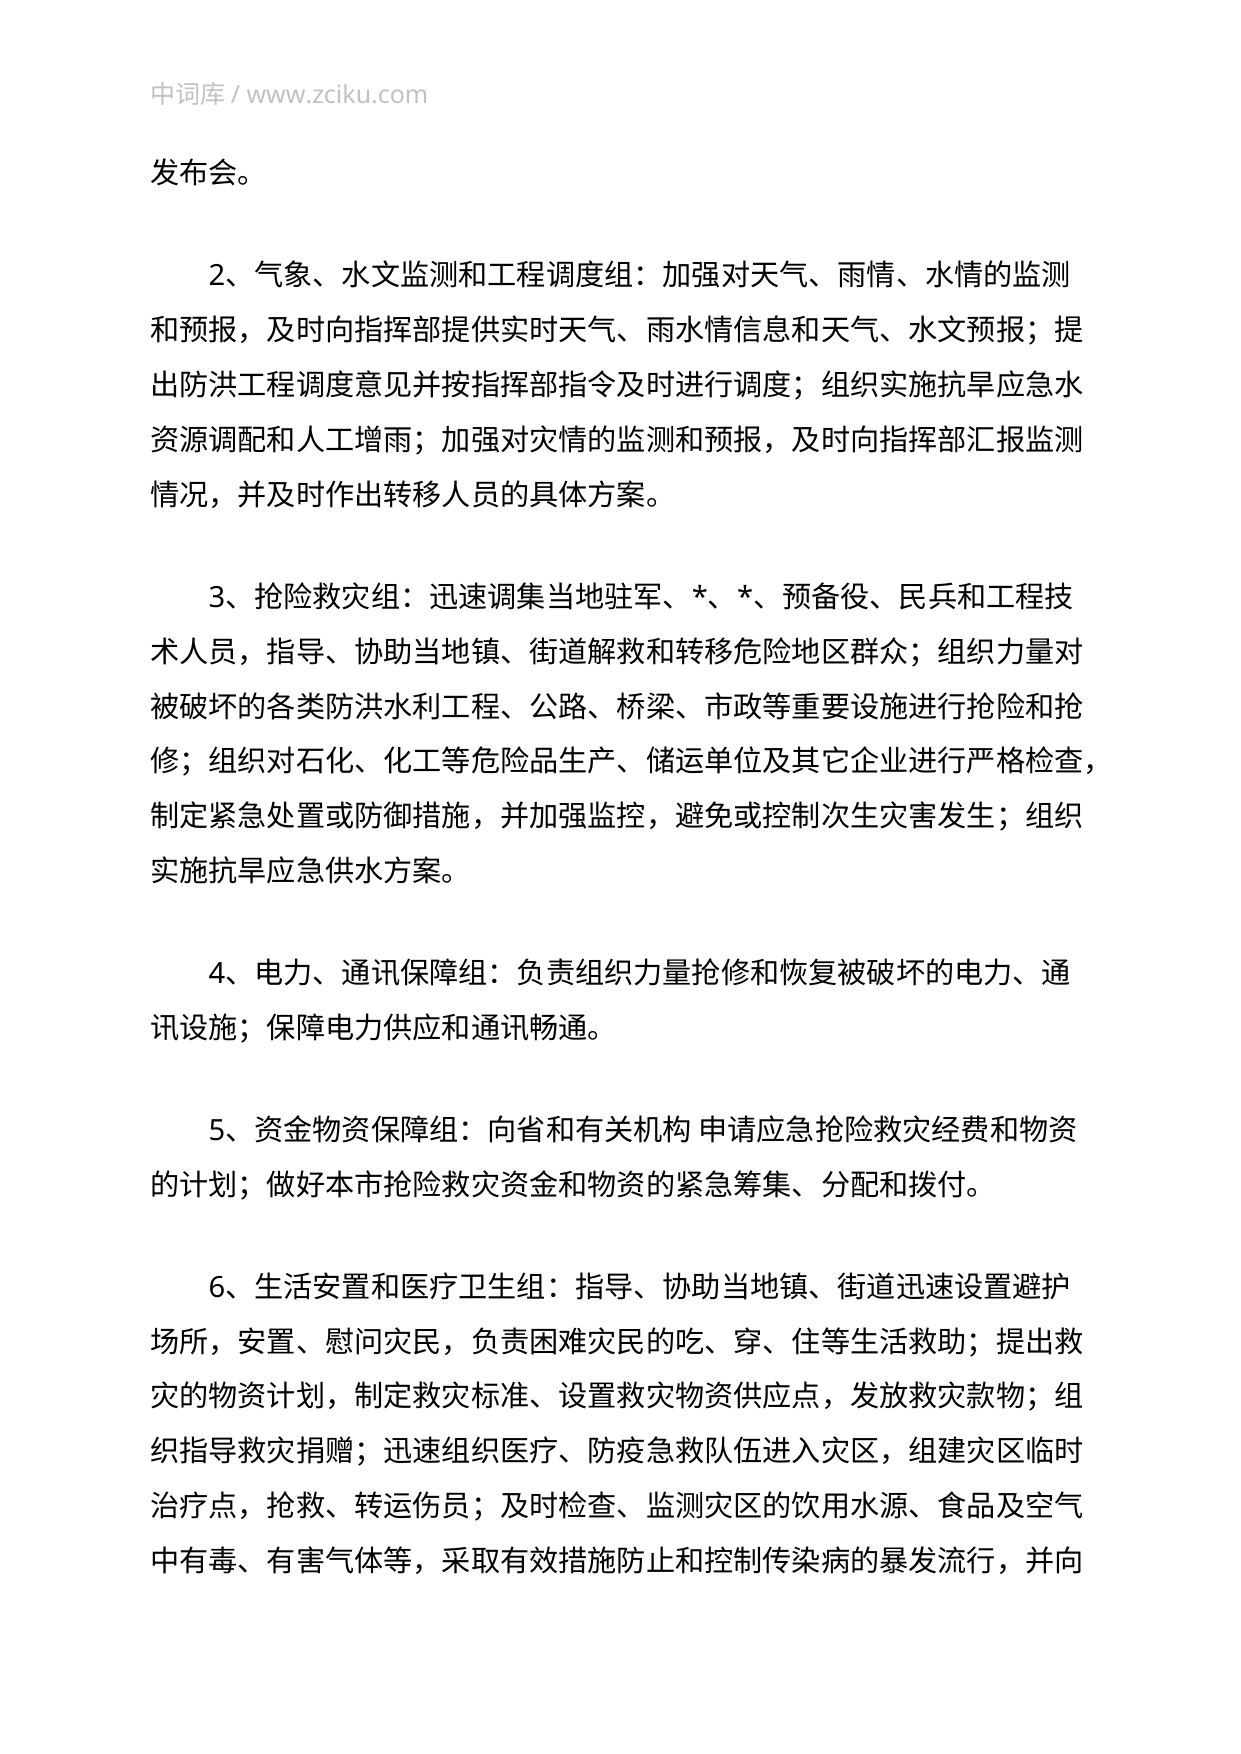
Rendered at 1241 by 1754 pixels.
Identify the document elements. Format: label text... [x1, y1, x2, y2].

text 4、电力、通讯保障组：负责组织力量抢修和恢复被破坏的电力、通讯设施；保障电力供应和通讯畅通。 [150, 949, 1090, 1047]
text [150, 1263, 1090, 1580]
text 2、气象、水文监测和工程调度组：加强对天气、雨情、水情的监测和预报，及时向指挥部提供实时天气、雨水情信息和天气、水文预报；提出防洪工程调度意见并按指挥部指令及时进行调度；组织实施抗旱应急水资源调配和人工增雨；加强对灾情的监测和预报，及时向指挥部汇报监测情况，并及时作出转移人员的具体方案。 [150, 252, 1090, 514]
text 3、抢险救灾组：迅速调集当地驻军、*、*、预备役、民兵和工程技术人员，指导、协助当地镇、街道解救和转移危险地区群众；组织力量对被破坏的各类防洪水利工程、公路、桥梁、市政等重要设施进行抢险和抢修；组织对石化、化工等危险品生产、储运单位及其它企业进行严格检查，制定紧急处置或防御措施，并加强监控，避免或控制次生灾害发生；组织实施抗旱应急供水方案。 [150, 573, 1090, 890]
text 5、资金物资保障组：向省和有关机构 申请应急抢险救灾经费和物资的计划；做好本市抢险救灾资金和物资的紧急筹集、分配和拨付。 [150, 1106, 1090, 1204]
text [150, 150, 1090, 192]
